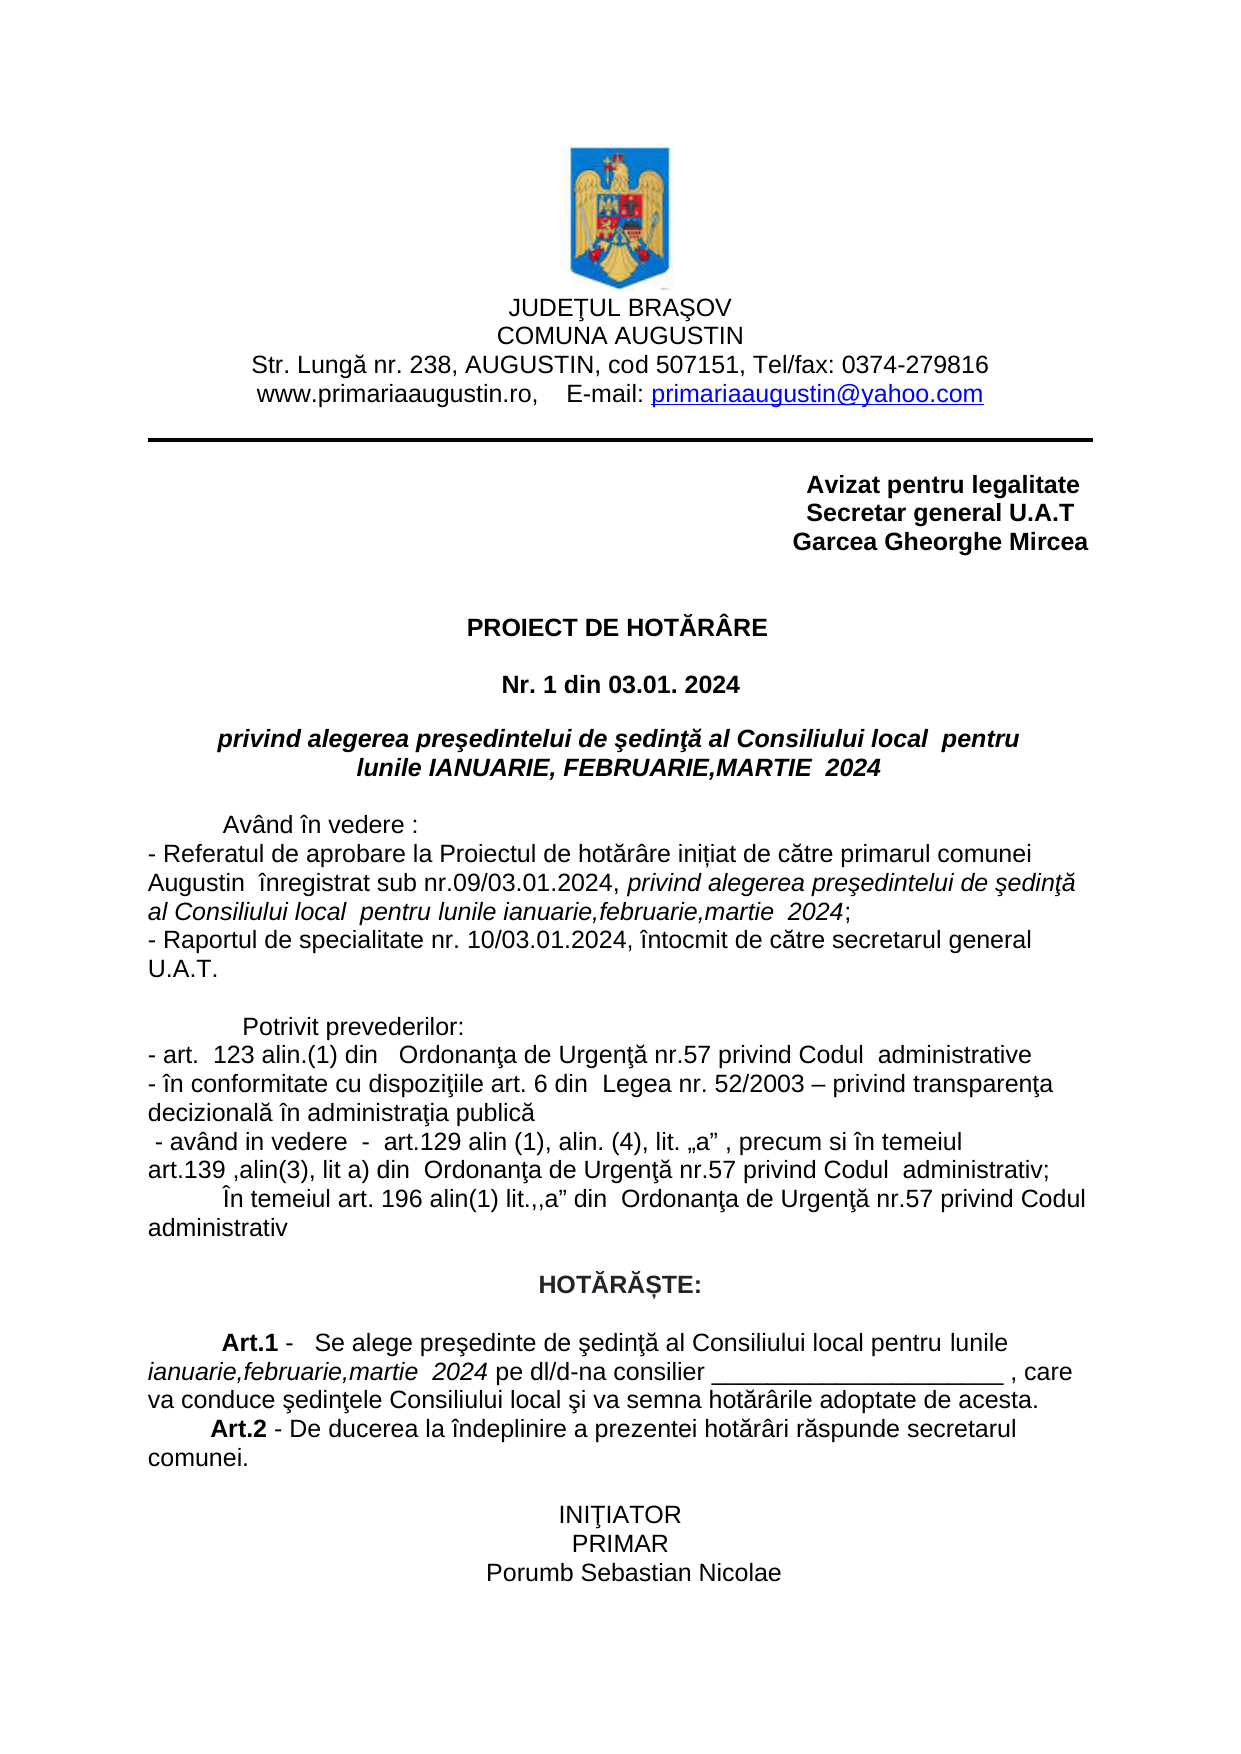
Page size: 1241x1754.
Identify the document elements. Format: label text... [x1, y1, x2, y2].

text - având in vedere - art.129 alin (1), alin. (4), lit. „a” , precum si în temeiul art.139 ,alin(3), lit a) din Ordonanţa de Urgenţă nr.57 privind Codul administrativ; [148, 1126, 1093, 1184]
text PROIECT DE HOTĂRÂRE [148, 613, 1093, 641]
text privind alegerea preşedintelui de şedinţă al Consiliului local pentru [148, 724, 1093, 753]
text Str. Lungă nr. 238, AUGUSTIN, cod 507151, Tel/fax: 0374-279816 [148, 350, 1093, 379]
text Secretar general U.A.T [148, 498, 1093, 527]
text - Referatul de aprobare la Proiectul de hotărâre inițiat de către primarul comunei Augustin înregistrat sub nr.09/03.01.2024, privind alegerea preşedintelui de şedinţă al Consiliului local pentru lunile ianuarie,februarie,martie 2024; [148, 839, 1093, 925]
text HOTĂRĂȘTE: [148, 1270, 1093, 1299]
text PRIMAR [148, 1529, 1093, 1558]
text COMUNA AUGUSTIN [148, 321, 1093, 350]
text Nr. 1 din 03.01. 2024 [148, 670, 1093, 699]
text - Raportul de specialitate nr. 10/03.01.2024, întocmit de către secretarul general U.A.T. [148, 925, 1093, 983]
text - art. 123 alin.(1) din Ordonanţa de Urgenţă nr.57 privind Codul administrative [148, 1040, 1093, 1069]
text INIŢIATOR [148, 1500, 1093, 1529]
text Art.1 - Se alege preşedinte de şedinţă al Consiliului local pentru lunile ianuarie,februarie,martie 2024 pe dl/d-na consilier _____________________ , care va conduce şedinţele Consiliului local şi va semna hotărârile adoptate de acesta. [148, 1328, 1093, 1414]
text www.primariaaugustin.ro, E-mail: primariaaugustin@yahoo.com [148, 379, 1093, 408]
text Art.2 - De ducerea la îndeplinire a prezentei hotărâri răspunde secretarul comunei. [148, 1414, 1093, 1471]
text JUDEŢUL BRAŞOV [148, 293, 1093, 321]
text Porumb Sebastian Nicolae [148, 1558, 1093, 1586]
text Potrivit prevederilor: [148, 1011, 1093, 1040]
picture [560, 147, 680, 293]
text lunile IANUARIE, FEBRUARIE,MARTIE 2024 [148, 753, 1093, 781]
text Garcea Gheorghe Mircea [148, 527, 1093, 556]
text Având în vedere : [148, 810, 1093, 839]
text - în conformitate cu dispoziţiile art. 6 din Legea nr. 52/2003 – privind transparenţa decizională în administraţia publică [148, 1069, 1093, 1126]
text În temeiul art. 196 alin(1) lit.,,a” din Ordonanţa de Urgenţă nr.57 privind Codul administrativ [148, 1184, 1093, 1241]
text Avizat pentru legalitate [148, 469, 1093, 498]
